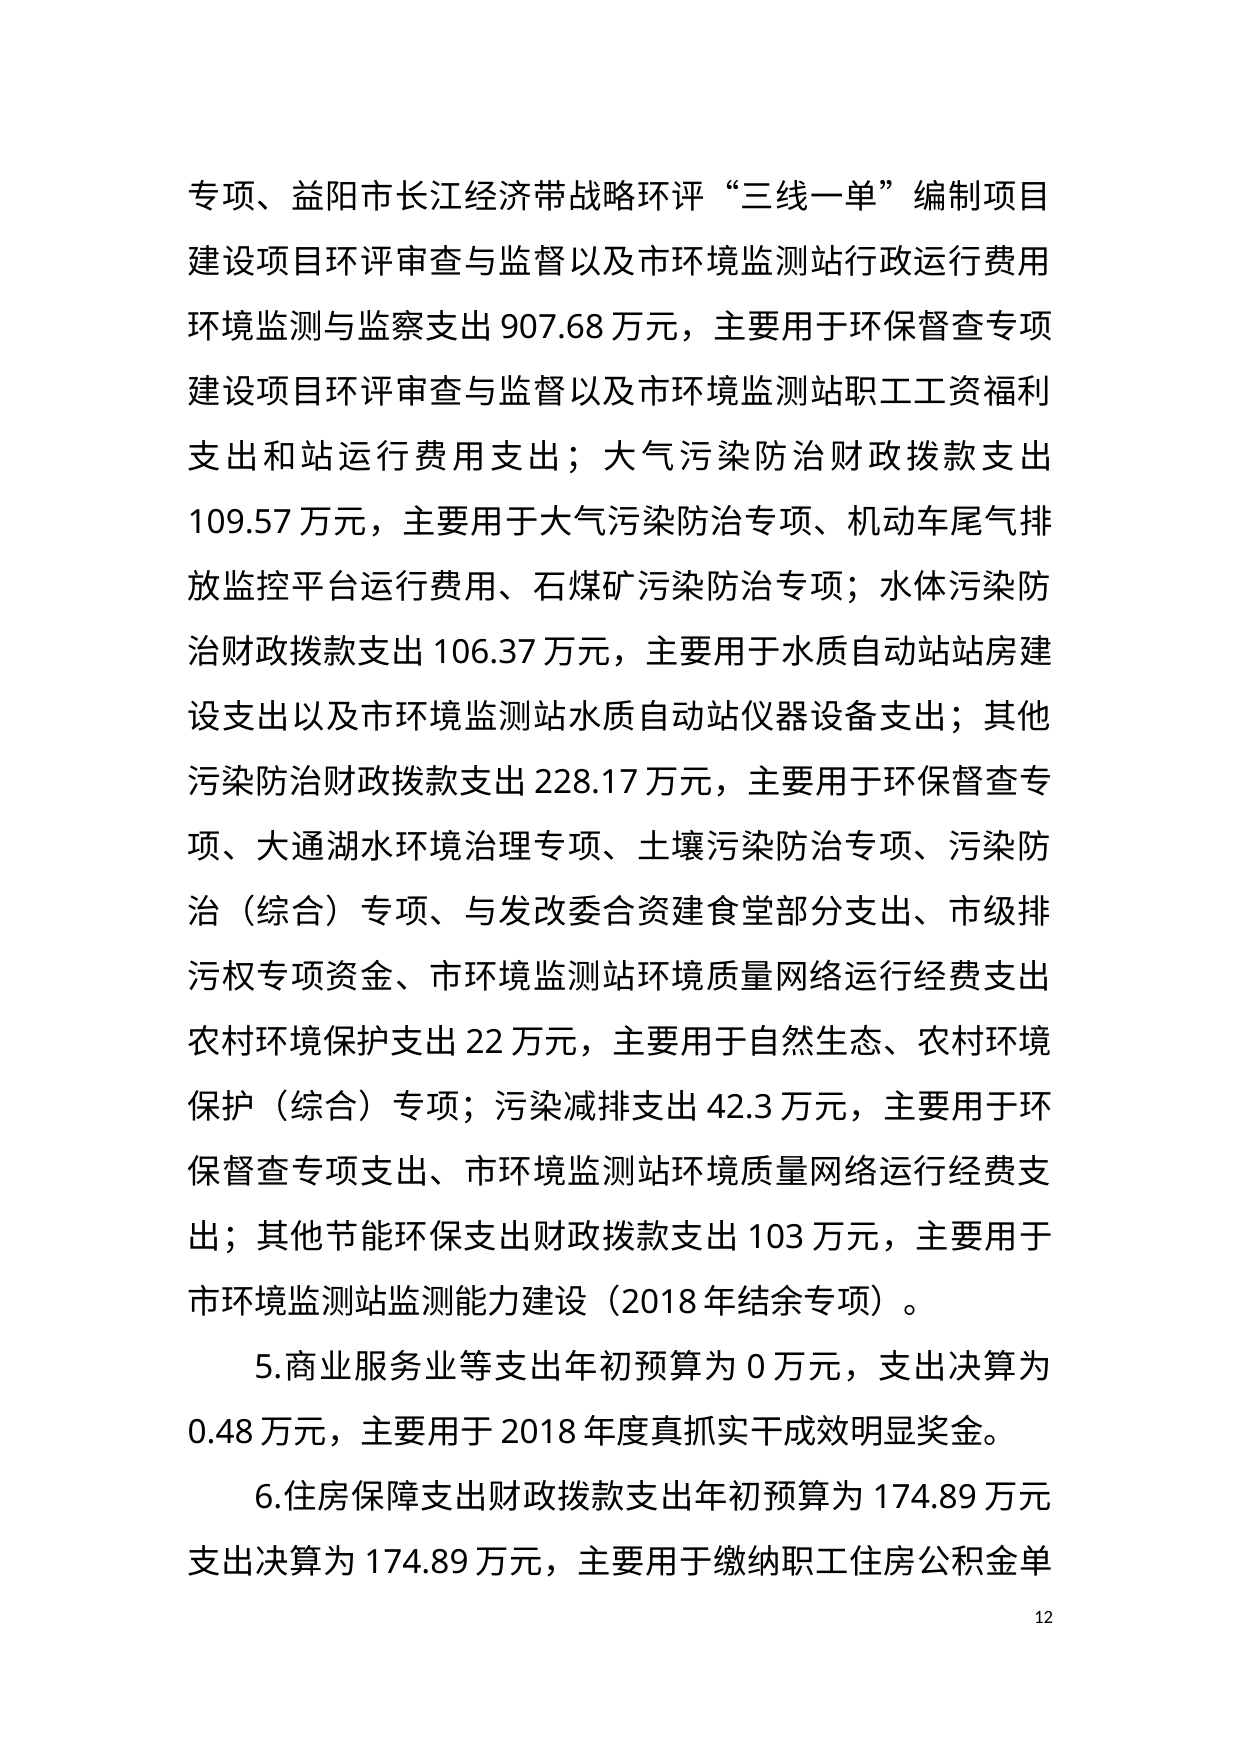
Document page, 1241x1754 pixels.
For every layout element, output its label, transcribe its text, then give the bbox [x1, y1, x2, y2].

text 5.商业服务业等支出年初预算为0万元，支出决算为0.48万元，主要用于2018年度真抓实干成效明显奖金。 [187, 1332, 1053, 1462]
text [187, 1462, 1053, 1592]
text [187, 162, 1053, 1332]
